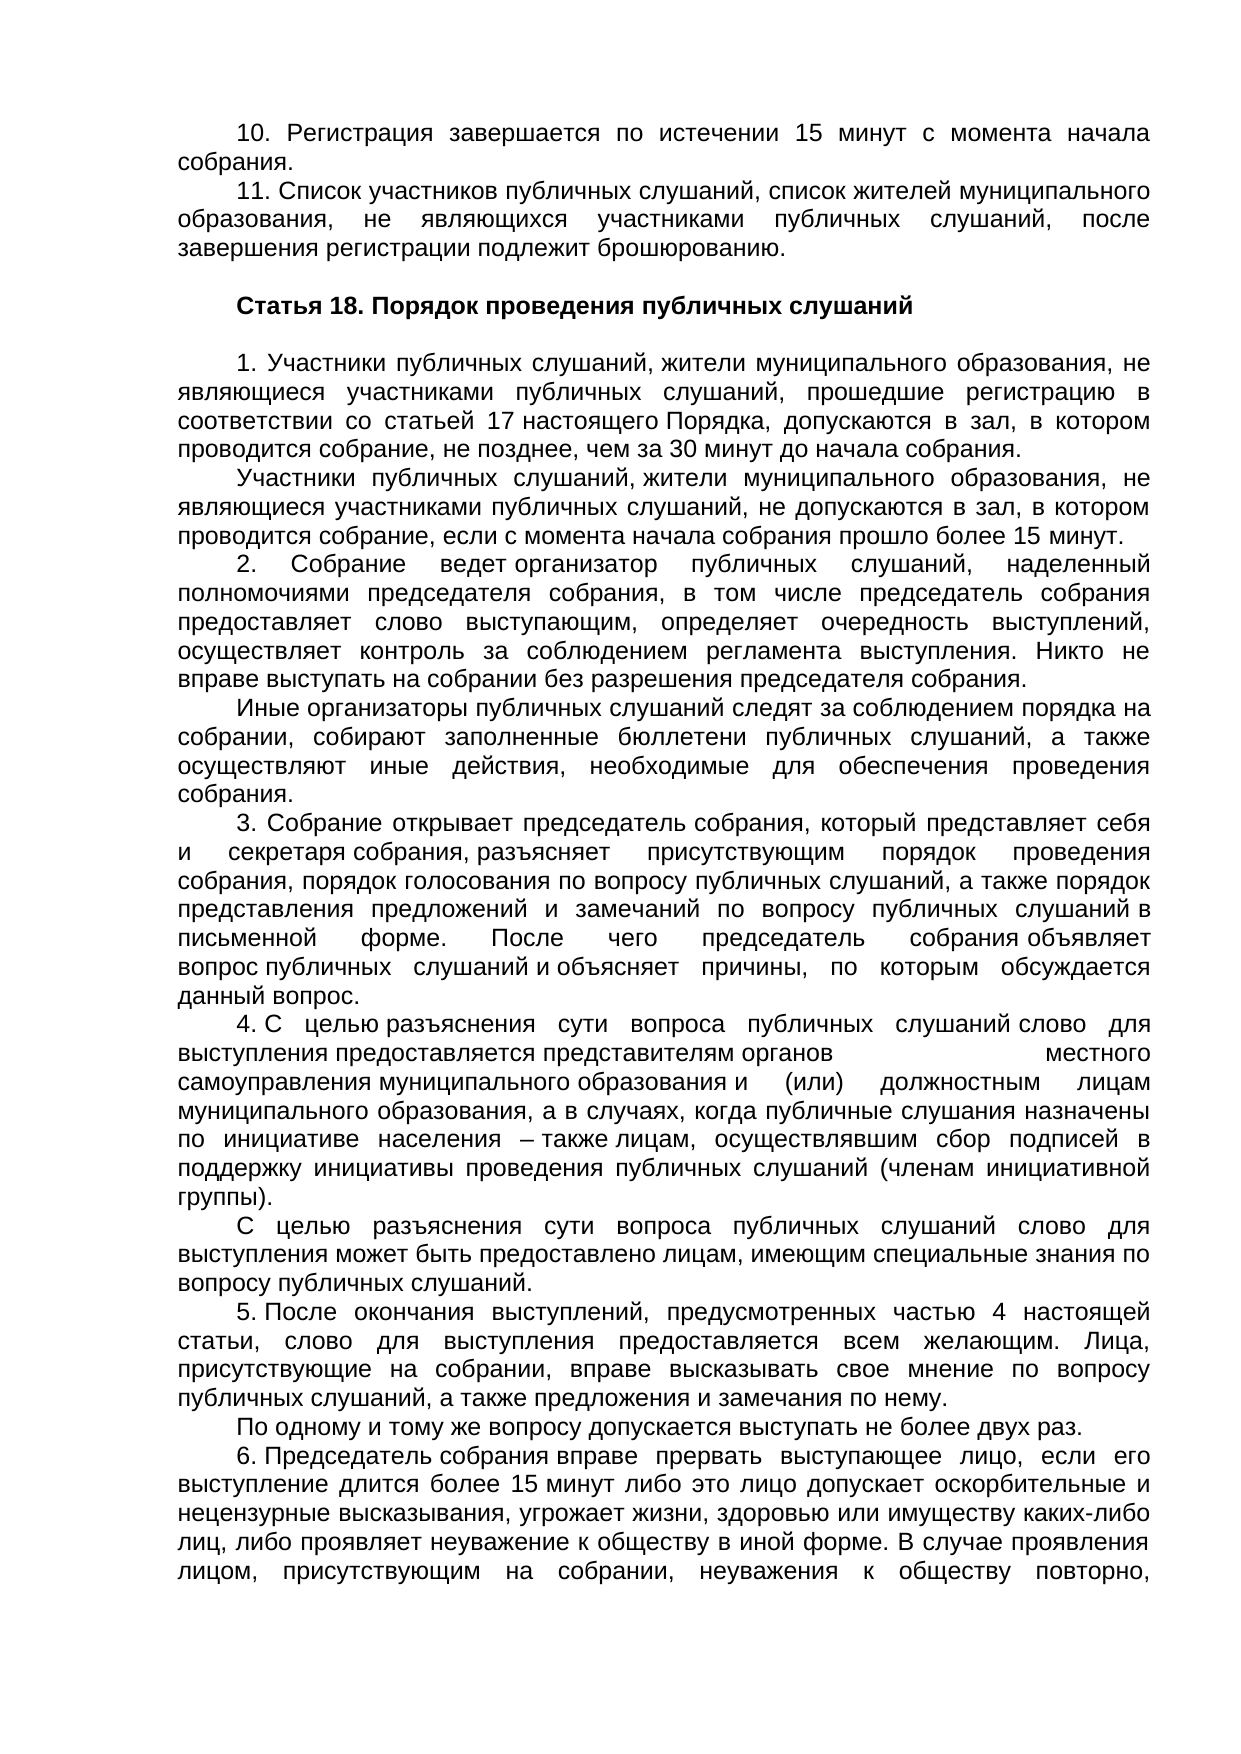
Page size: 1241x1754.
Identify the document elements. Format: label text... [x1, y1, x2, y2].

text 4. С целью разъяснения сути вопроса публичных слушаний слово для выступления предоставляется представителям органов местного самоуправления муниципального образования и (или) должностным лицам муниципального образования, а в случаях, когда публичные слушания назначены по инициативе населения – также лицам, осуществлявшим сбор подписей в поддержку инициативы проведения публичных слушаний (членам инициативной группы). [177, 1009, 1151, 1211]
text 10. Регистрация завершается по истечении 15 минут с момента начала собрания. [177, 118, 1151, 176]
text С целью разъяснения сути вопроса публичных слушаний слово для выступления может быть предоставлено лицам, имеющим специальные знания по вопросу публичных слушаний. [177, 1211, 1151, 1297]
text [177, 1441, 1151, 1584]
text Статья 18. Порядок проведения публичных слушаний [177, 291, 1151, 319]
text 1. Участники публичных слушаний, жители муниципального образования, не являющиеся участниками публичных слушаний, прошедшие регистрацию в соответствии со статьей 17 настоящего Порядка, допускаются в зал, в котором проводится собрание, не позднее, чем за 30 минут до начала собрания. [177, 348, 1151, 463]
text 11. Список участников публичных слушаний, список жителей муниципального образования, не являющихся участниками публичных слушаний, после завершения регистрации подлежит брошюрованию. [177, 176, 1151, 262]
text По одному и тому же вопросу допускается выступать не более двух раз. [177, 1412, 1151, 1441]
text 3. Собрание открывает председатель собрания, который представляет себя и секретаря собрания, разъясняет присутствующим порядок проведения собрания, порядок голосования по вопросу публичных слушаний, а также порядок представления предложений и замечаний по вопросу публичных слушаний в письменной форме. После чего председатель собрания объявляет вопрос публичных слушаний и объясняет причины, по которым обсуждается данный вопрос. [177, 808, 1151, 1009]
text 2. Собрание ведет организатор публичных слушаний, наделенный полномочиями председателя собрания, в том числе председатель собрания предоставляет слово выступающим, определяет очередность выступлений, осуществляет контроль за соблюдением регламента выступления. Никто не вправе выступать на собрании без разрешения председателя собрания. [177, 549, 1151, 693]
text Участники публичных слушаний, жители муниципального образования, не являющиеся участниками публичных слушаний, не допускаются в зал, в котором проводится собрание, если с момента начала собрания прошло более 15 минут. [177, 463, 1151, 549]
text Иные организаторы публичных слушаний следят за соблюдением порядка на собрании, собирают заполненные бюллетени публичных слушаний, а также осуществляют иные действия, необходимые для обеспечения проведения собрания. [177, 693, 1151, 808]
text 5. После окончания выступлений, предусмотренных частью 4 настоящей статьи, слово для выступления предоставляется всем желающим. Лица, присутствующие на собрании, вправе высказывать свое мнение по вопросу публичных слушаний, а также предложения и замечания по нему. [177, 1297, 1151, 1412]
